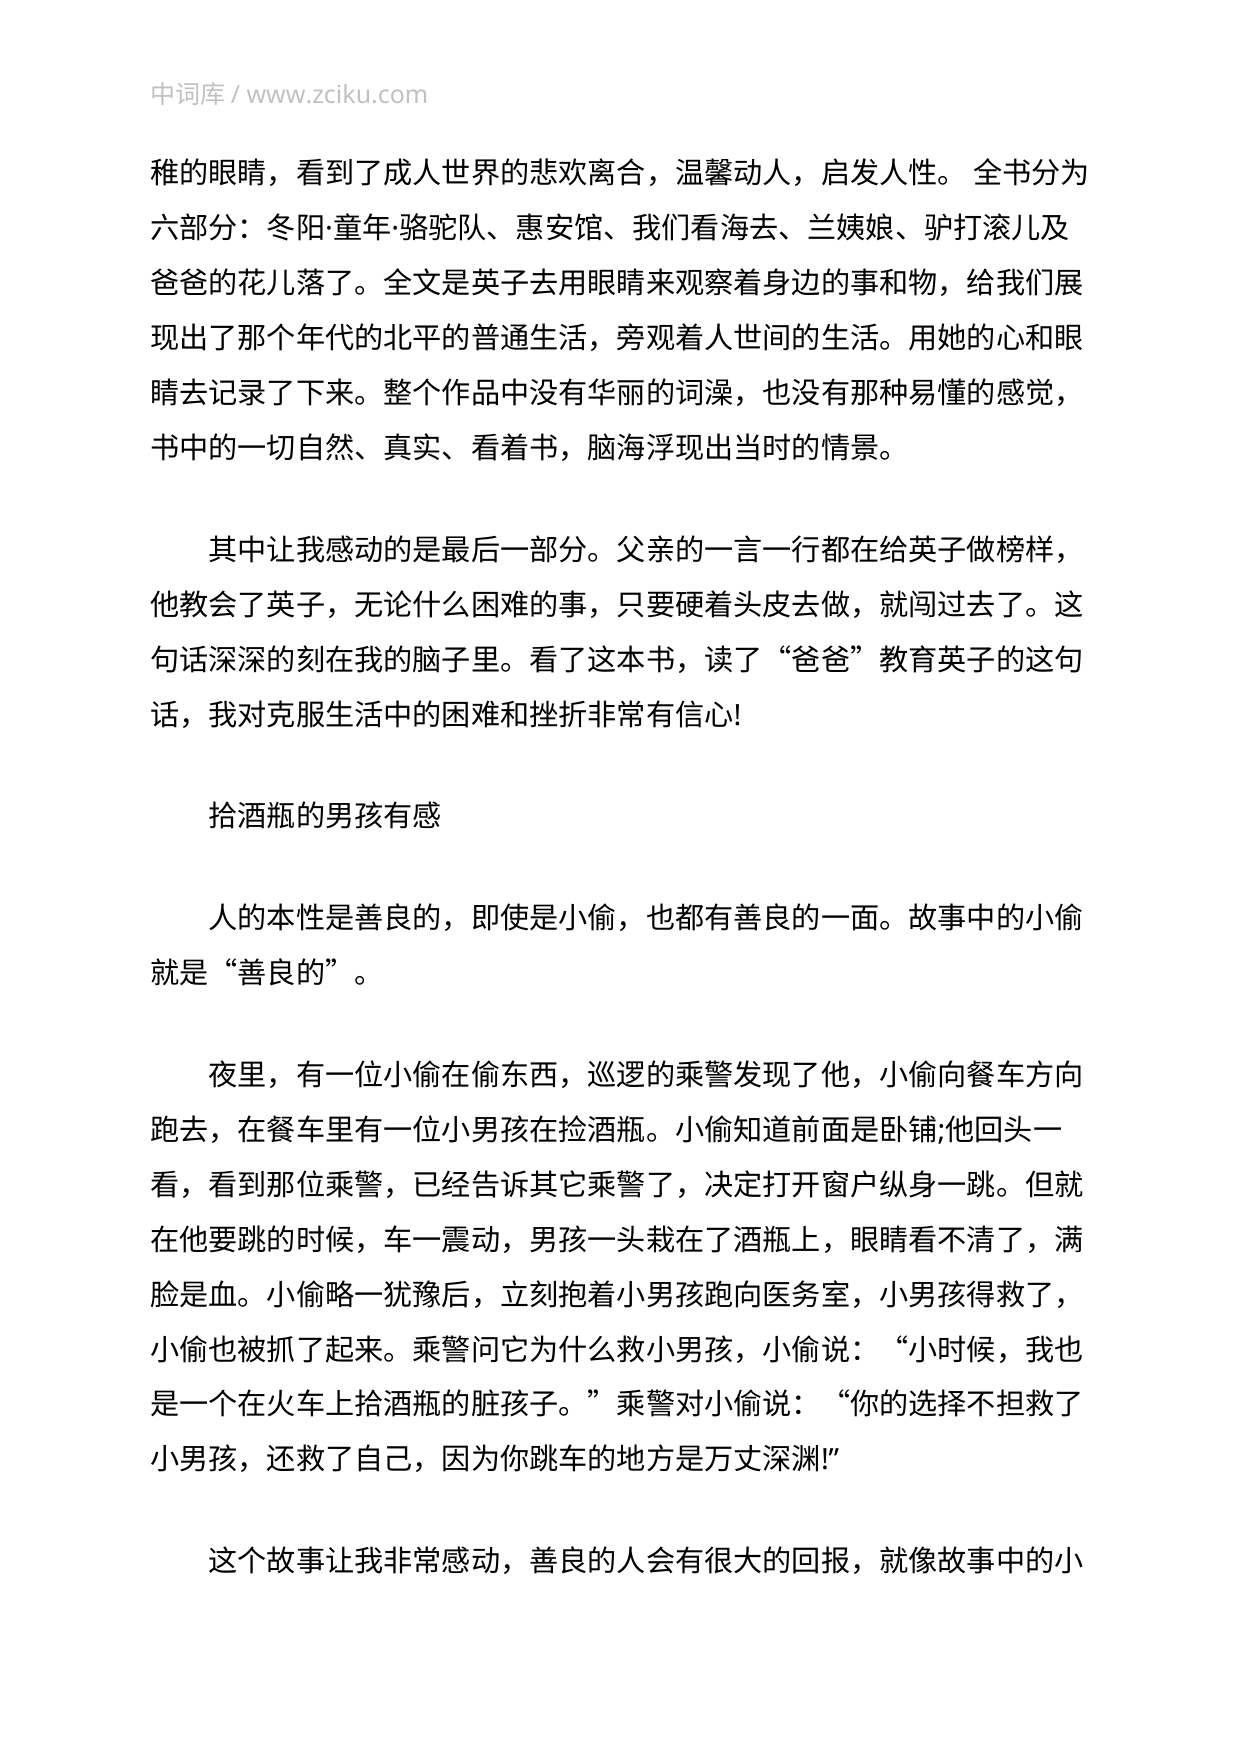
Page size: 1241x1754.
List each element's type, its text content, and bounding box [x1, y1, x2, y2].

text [150, 1538, 1090, 1580]
text 拾酒瓶的男孩有感 [150, 793, 1090, 835]
text 其中让我感动的是最后一部分。父亲的一言一行都在给英子做榜样，他教会了英子，无论什么困难的事，只要硬着头皮去做，就闯过去了。这句话深深的刻在我的脑子里。看了这本书，读了“爸爸”教育英子的这句话，我对克服生活中的困难和挫折非常有信心! [150, 526, 1090, 733]
text 夜里，有一位小偷在偷东西，巡逻的乘警发现了他，小偷向餐车方向跑去，在餐车里有一位小男孩在捡酒瓶。小偷知道前面是卧铺;他回头一看，看到那位乘警，已经告诉其它乘警了，决定打开窗户纵身一跳。但就在他要跳的时候，车一震动，男孩一头栽在了酒瓶上，眼睛看不清了，满脸是血。小偷略一犹豫后，立刻抱着小男孩跑向医务室，小男孩得救了，小偷也被抓了起来。乘警问它为什么救小男孩，小偷说：“小时候，我也是一个在火车上拾酒瓶的脏孩子。”乘警对小偷说：“你的选择不担救了小男孩，还救了自己，因为你跳车的地方是万丈深渊!” [150, 1051, 1090, 1478]
text 人的本性是善良的，即使是小偷，也都有善良的一面。故事中的小偷就是“善良的”。 [150, 895, 1090, 992]
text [150, 150, 1090, 467]
